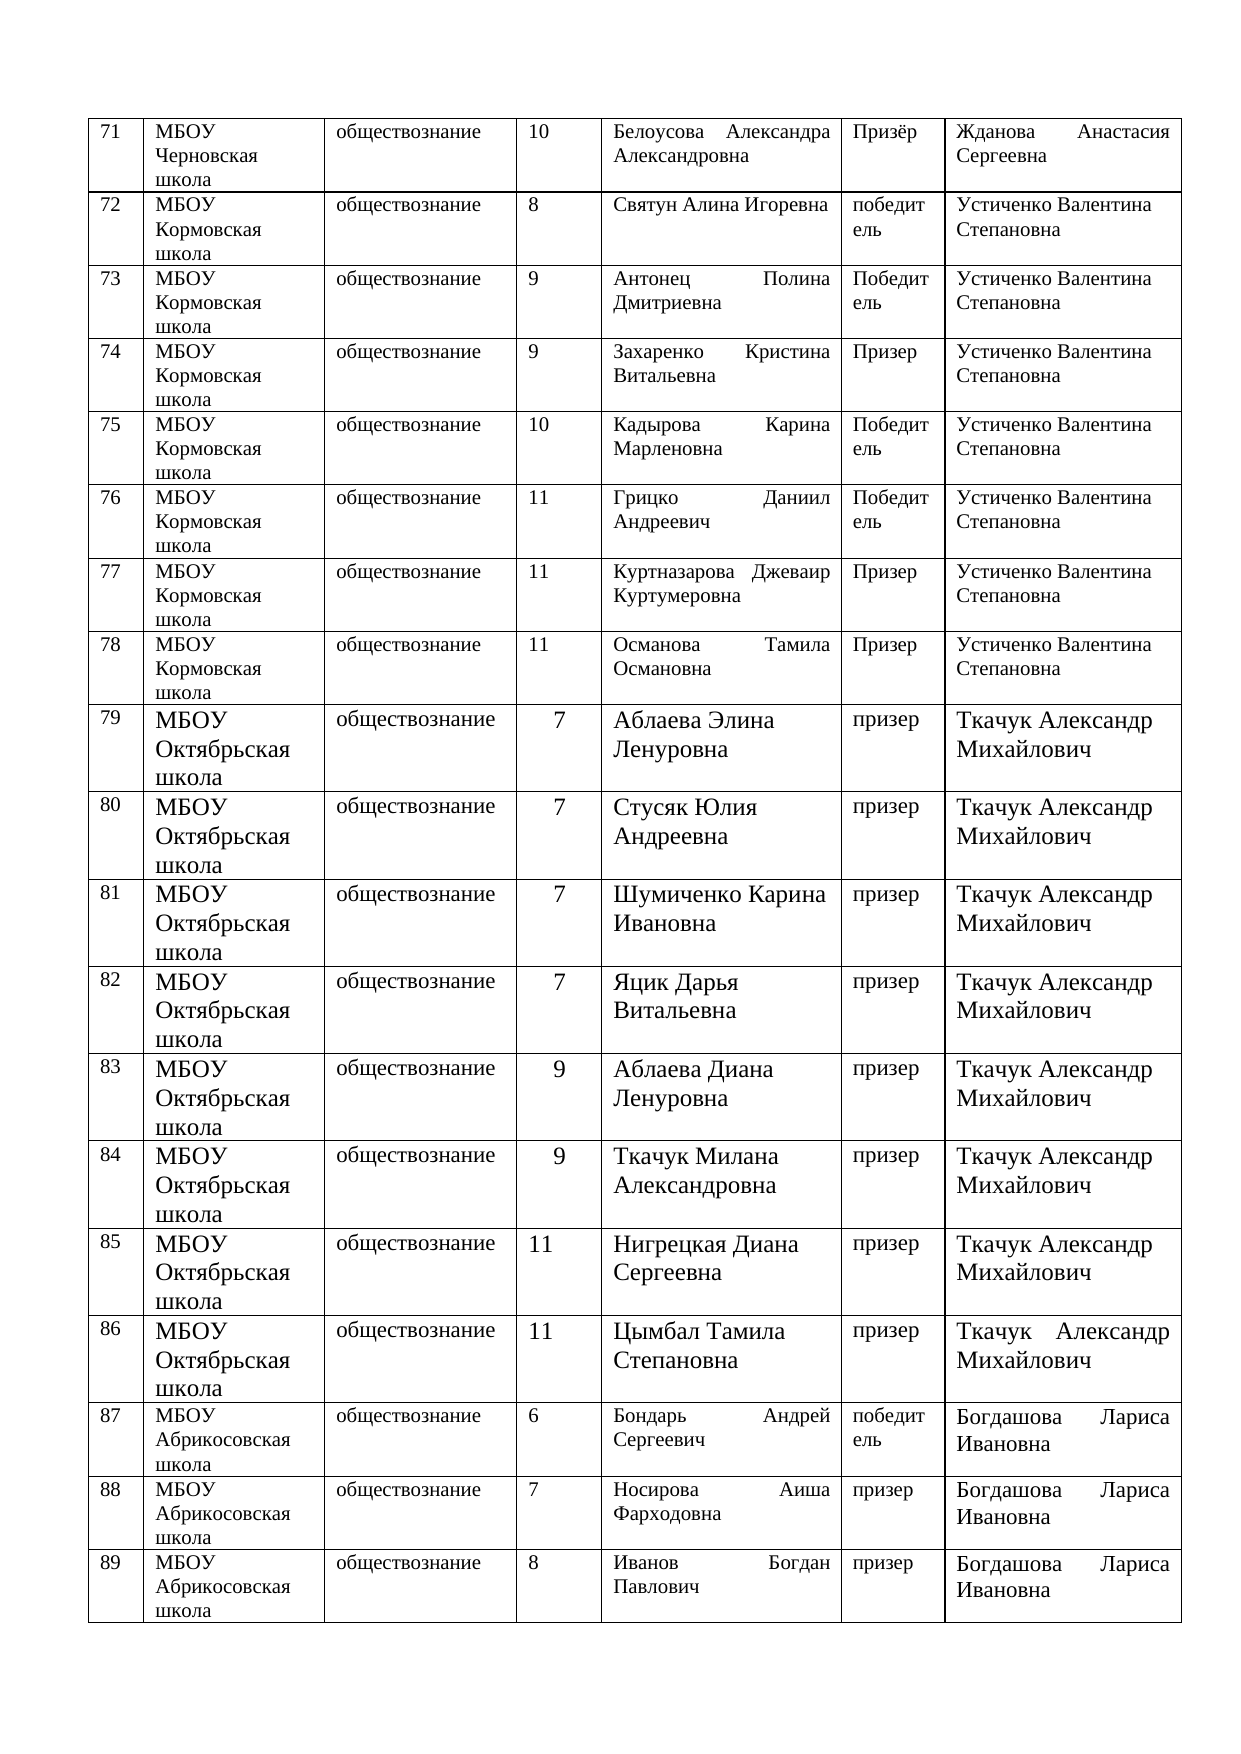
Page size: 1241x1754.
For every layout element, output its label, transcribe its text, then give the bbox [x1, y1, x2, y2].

table_cell Ткачук Александр Михайлович [946, 967, 1181, 1053]
table_cell Ткачук Александр Михайлович [946, 792, 1181, 878]
table_cell победитель [842, 1403, 944, 1476]
table_cell призер [842, 1316, 944, 1402]
table_cell 10 [517, 119, 601, 191]
table_cell МБОУ Октябрьская школа [144, 792, 324, 878]
table_cell обществознание [325, 1403, 516, 1476]
table_cell 88 [89, 1477, 143, 1549]
table_cell Устиченко Валентина Степановна [946, 193, 1181, 264]
table_cell Победитель [842, 485, 944, 557]
table_cell МБОУ Октябрьская школа [144, 1054, 324, 1140]
table_cell Устиченко Валентина Степановна [946, 559, 1181, 631]
table_cell Устиченко Валентина Степановна [946, 485, 1181, 557]
table_cell Призёр [842, 119, 944, 191]
table_cell Бондарь Андрей Сергеевич [602, 1403, 841, 1476]
table_cell призер [842, 792, 944, 878]
table_cell 9 [517, 1054, 601, 1140]
table_cell 85 [89, 1229, 143, 1315]
table_cell 8 [517, 1550, 601, 1622]
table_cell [144, 1550, 324, 1622]
table_cell обществознание [325, 1550, 516, 1622]
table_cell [946, 1550, 1181, 1622]
table_cell МБОУ Октябрьская школа [144, 880, 324, 966]
table_cell обществознание [325, 559, 516, 631]
table_cell Святун Алина Игоревна [602, 193, 841, 264]
table_cell Устиченко Валентина Степановна [946, 266, 1181, 338]
table_cell 82 [89, 967, 143, 1053]
table_cell Нигрецкая Диана Сергеевна [602, 1229, 841, 1315]
table_cell Призер [842, 632, 944, 704]
table_cell 81 [89, 880, 143, 966]
table_cell обществознание [325, 1316, 516, 1402]
table_cell МБОУ Кормовская школа [144, 339, 324, 411]
table_cell Кадырова Карина Марленовна [602, 412, 841, 484]
table_cell 9 [517, 266, 601, 338]
table_cell Аблаева Элина Ленуровна [602, 705, 841, 791]
table_cell обществознание [325, 266, 516, 338]
table_cell 8 [517, 193, 601, 264]
table_cell 79 [89, 705, 143, 791]
table_cell призер [842, 880, 944, 966]
table_cell 10 [517, 412, 601, 484]
table_cell 7 [517, 967, 601, 1053]
table_cell МБОУ Кормовская школа [144, 193, 324, 264]
table_cell МБОУ Октябрьская школа [144, 1141, 324, 1228]
table_cell 7 [517, 1477, 601, 1549]
table_cell 6 [517, 1403, 601, 1476]
table_cell Цымбал Тамила Степановна [602, 1316, 841, 1402]
table_cell Иванов Богдан Павлович [602, 1550, 841, 1622]
table_cell обществознание [325, 485, 516, 557]
table_cell обществознание [325, 1477, 516, 1549]
table_cell призер [842, 705, 944, 791]
table_cell Победитель [842, 266, 944, 338]
table_cell 11 [517, 1316, 601, 1402]
table_cell Ткачук Александр Михайлович [946, 1229, 1181, 1315]
table_cell 87 [89, 1403, 143, 1476]
table_cell Стусяк Юлия Андреевна [602, 792, 841, 878]
table_cell Устиченко Валентина Степановна [946, 412, 1181, 484]
table_cell 74 [89, 339, 143, 411]
table_cell МБОУ Октябрьская школа [144, 1316, 324, 1402]
table_cell обществознание [325, 119, 516, 191]
table_cell призер [842, 1550, 944, 1622]
table_cell Ткачук Милана Александровна [602, 1141, 841, 1228]
table_cell Куртназарова Джеваир Куртумеровна [602, 559, 841, 631]
table_cell МБОУ Черновская школа [144, 119, 324, 191]
table_cell 11 [517, 559, 601, 631]
table_cell МБОУ Октябрьская школа [144, 705, 324, 791]
table_cell 7 [517, 705, 601, 791]
table_cell призер [842, 1229, 944, 1315]
table_cell обществознание [325, 1229, 516, 1315]
table_cell Победитель [842, 412, 944, 484]
table_cell 7 [517, 880, 601, 966]
table_cell МБОУ Октябрьская школа [144, 1229, 324, 1315]
table_cell обществознание [325, 792, 516, 878]
table_cell обществознание [325, 1054, 516, 1140]
table_cell МБОУ Кормовская школа [144, 412, 324, 484]
table_cell Ткачук Александр Михайлович [946, 880, 1181, 966]
table_cell Устиченко Валентина Степановна [946, 339, 1181, 411]
table_cell Призер [842, 559, 944, 631]
table_cell обществознание [325, 705, 516, 791]
table_cell 11 [517, 485, 601, 557]
table_cell Жданова Анастасия Сергеевна [946, 119, 1181, 191]
table_cell МБОУ Абрикосовская школа [144, 1403, 324, 1476]
table_cell Яцик Дарья Витальевна [602, 967, 841, 1053]
table_cell Богдашова Лариса Ивановна [946, 1477, 1181, 1549]
table_cell 80 [89, 792, 143, 878]
table_cell 11 [517, 1229, 601, 1315]
table_cell обществознание [325, 193, 516, 264]
table_cell 11 [517, 632, 601, 704]
table_cell призер [842, 1141, 944, 1228]
table_cell Ткачук Александр Михайлович [946, 1054, 1181, 1140]
table_cell Аблаева Диана Ленуровна [602, 1054, 841, 1140]
table_cell 76 [89, 485, 143, 557]
table_cell обществознание [325, 880, 516, 966]
table_cell призер [842, 1054, 944, 1140]
table_cell Шумиченко Карина Ивановна [602, 880, 841, 966]
table_cell Богдашова Лариса Ивановна [946, 1403, 1181, 1476]
table_cell Устиченко Валентина Степановна [946, 632, 1181, 704]
table_cell МБОУ Кормовская школа [144, 485, 324, 557]
table_cell 84 [89, 1141, 143, 1228]
table_cell обществознание [325, 967, 516, 1053]
table_cell МБОУ Кормовская школа [144, 266, 324, 338]
table_cell обществознание [325, 412, 516, 484]
table_cell Носирова Аиша Фарходовна [602, 1477, 841, 1549]
table_cell 86 [89, 1316, 143, 1402]
table_cell 77 [89, 559, 143, 631]
table_cell 71 [89, 119, 143, 191]
table_cell Белоусова Александра Александровна [602, 119, 841, 191]
table_cell Ткачук Александр Михайлович [946, 1141, 1181, 1228]
table_cell призер [842, 967, 944, 1053]
table_cell Захаренко Кристина Витальевна [602, 339, 841, 411]
table_cell Ткачук Александр Михайлович [946, 1316, 1181, 1402]
table_cell обществознание [325, 1141, 516, 1228]
table_cell МБОУ Октябрьская школа [144, 967, 324, 1053]
table_cell Призер [842, 339, 944, 411]
table_cell МБОУ Абрикосовская школа [144, 1477, 324, 1549]
table_cell 83 [89, 1054, 143, 1140]
table_cell победитель [842, 193, 944, 264]
table_cell обществознание [325, 339, 516, 411]
table_cell Грицко Даниил Андреевич [602, 485, 841, 557]
table_cell 7 [517, 792, 601, 878]
table_cell МБОУ Кормовская школа [144, 632, 324, 704]
table_cell 89 [89, 1550, 143, 1622]
table_cell МБОУ Кормовская школа [144, 559, 324, 631]
table_cell призер [842, 1477, 944, 1549]
table_cell обществознание [325, 632, 516, 704]
table_cell 72 [89, 193, 143, 264]
table_cell 73 [89, 266, 143, 338]
table_cell 9 [517, 339, 601, 411]
table_cell Антонец Полина Дмитриевна [602, 266, 841, 338]
table_cell 75 [89, 412, 143, 484]
table_cell Ткачук Александр Михайлович [946, 705, 1181, 791]
table_cell 78 [89, 632, 143, 704]
table_cell Османова Тамила Османовна [602, 632, 841, 704]
table_cell 9 [517, 1141, 601, 1228]
